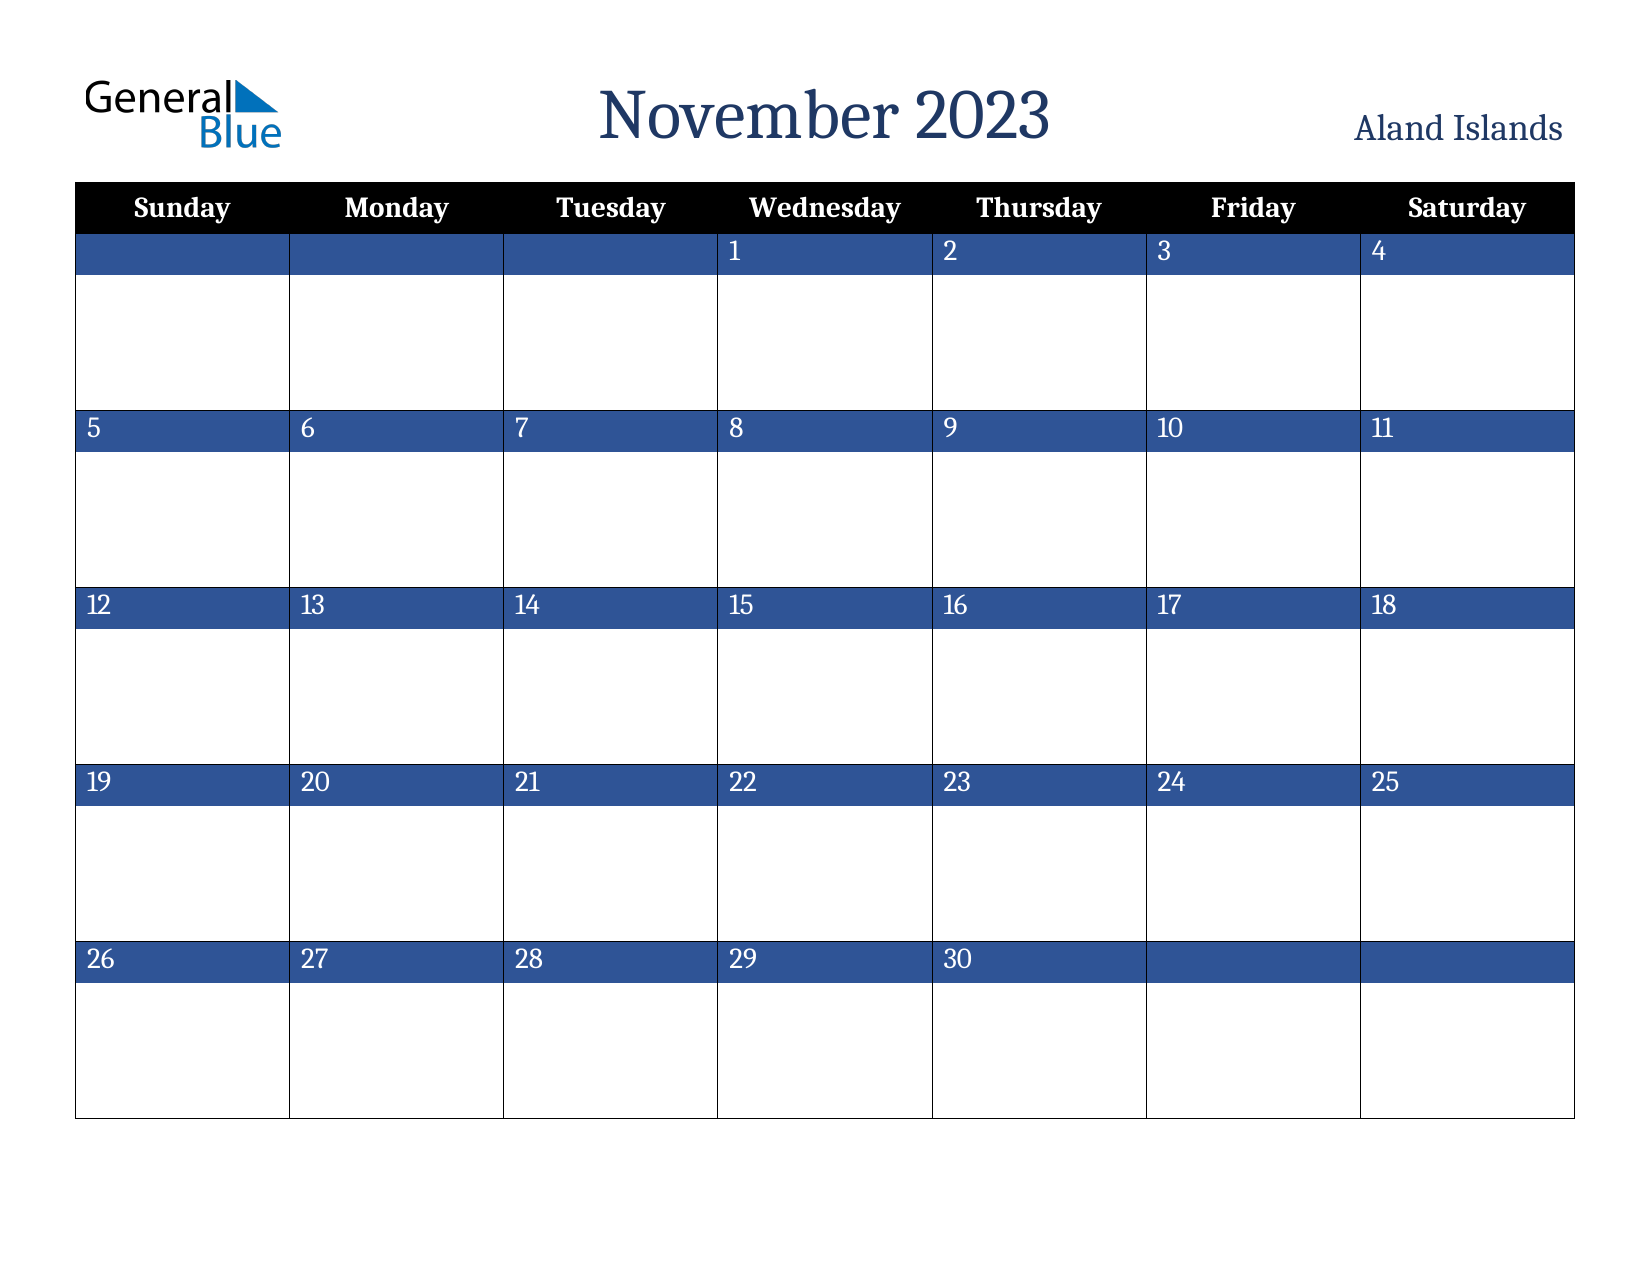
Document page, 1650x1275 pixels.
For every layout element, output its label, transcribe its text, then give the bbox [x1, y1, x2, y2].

table_cell 1 [718, 234, 932, 275]
table_cell 3 [1147, 234, 1360, 275]
table_cell [504, 983, 717, 1118]
table_cell [504, 275, 717, 410]
table_cell 24 [1147, 765, 1360, 806]
picture [86, 80, 281, 148]
table_cell [1147, 275, 1360, 410]
table_cell [504, 452, 717, 587]
table_cell [933, 452, 1146, 587]
table_cell [504, 629, 717, 764]
table_cell 16 [933, 588, 1146, 629]
table_cell 15 [718, 588, 932, 629]
table_cell 4 [1361, 234, 1574, 275]
table_cell [718, 275, 932, 410]
table_cell [76, 983, 289, 1118]
table_cell Wednesday [718, 183, 932, 233]
table_cell 30 [933, 942, 1146, 983]
table_cell [76, 275, 289, 410]
table_cell 2 [933, 234, 1146, 275]
table_cell [1361, 942, 1574, 983]
table_cell Thursday [933, 183, 1146, 233]
table_cell [290, 275, 503, 410]
table_cell [718, 806, 932, 941]
table_cell 22 [718, 765, 932, 806]
table_cell [933, 629, 1146, 764]
table_cell 6 [290, 411, 503, 452]
table_cell [1147, 629, 1360, 764]
table_cell [1361, 452, 1574, 587]
table_cell [1361, 983, 1574, 1118]
table_cell [1361, 629, 1574, 764]
table_cell Friday [1147, 183, 1360, 233]
table_cell 12 [76, 588, 289, 629]
table_cell 18 [1361, 588, 1574, 629]
table_cell 29 [718, 942, 932, 983]
table_cell [76, 452, 289, 587]
table_cell [1147, 452, 1360, 587]
table_cell [933, 983, 1146, 1118]
table_cell 23 [933, 765, 1146, 806]
table_cell [290, 806, 503, 941]
table_cell [290, 234, 503, 275]
table_header [76, 75, 503, 182]
table_cell [290, 983, 503, 1118]
table_cell [1147, 983, 1360, 1118]
table_cell 14 [504, 588, 717, 629]
table_cell 28 [504, 942, 717, 983]
table_cell [504, 806, 717, 941]
table_cell [718, 983, 932, 1118]
table_cell [290, 452, 503, 587]
table_cell [933, 806, 1146, 941]
table_cell 19 [76, 765, 289, 806]
table_cell 26 [76, 942, 289, 983]
table_cell [1147, 806, 1360, 941]
table_cell 25 [1361, 765, 1574, 806]
table_cell [76, 806, 289, 941]
table_header November 2023 [504, 75, 1146, 182]
table_cell [718, 452, 932, 587]
table_cell 9 [933, 411, 1146, 452]
table_cell 20 [290, 765, 503, 806]
table_cell 21 [504, 765, 717, 806]
table_cell [76, 234, 289, 275]
table_cell [76, 629, 289, 764]
table_cell 13 [290, 588, 503, 629]
table_cell 8 [718, 411, 932, 452]
table_cell Tuesday [504, 183, 717, 233]
table_cell [290, 629, 503, 764]
table_cell Sunday [76, 183, 289, 233]
table_cell 10 [1147, 411, 1360, 452]
table_cell Saturday [1361, 183, 1574, 233]
table_cell Monday [290, 183, 503, 233]
table_cell [718, 629, 932, 764]
table_cell 11 [1361, 411, 1574, 452]
table_cell 7 [504, 411, 717, 452]
table_cell [1361, 806, 1574, 941]
table_cell [933, 275, 1146, 410]
table_cell 27 [290, 942, 503, 983]
table_cell 17 [1147, 588, 1360, 629]
table_cell [1361, 275, 1574, 410]
table_header Aland Islands [1146, 75, 1574, 182]
table_cell [504, 234, 717, 275]
table_cell [1147, 942, 1360, 983]
table_cell 5 [76, 411, 289, 452]
